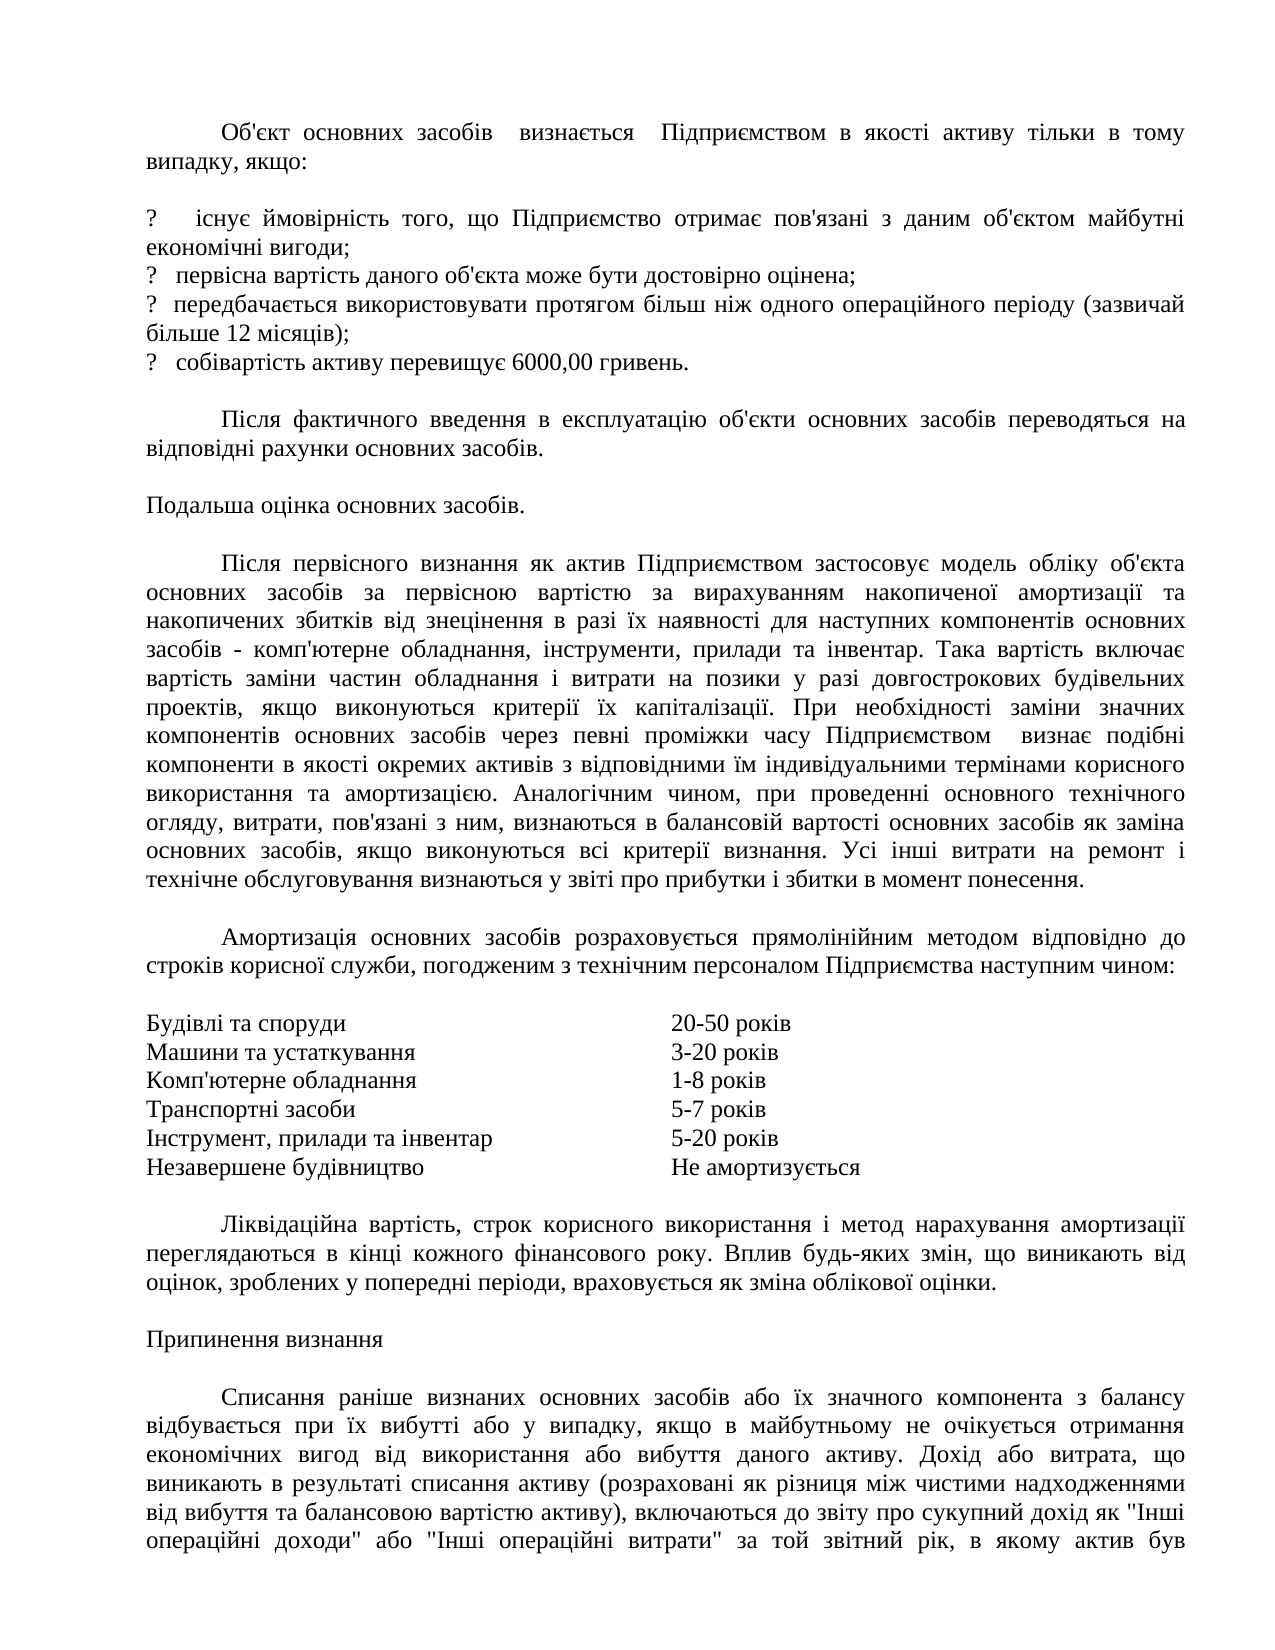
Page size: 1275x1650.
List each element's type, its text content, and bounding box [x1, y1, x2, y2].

text Машини та устаткування 3-20 рокiв [146, 1037, 1186, 1065]
text Iнструмент, прилади та iнвентар 5-20 рокiв [146, 1123, 1186, 1152]
text ? первiсна вартiсть даного об'єкта може бути достовiрно оцiнена; [146, 260, 1186, 289]
text Подальша оцiнка основних засобiв. [146, 490, 1186, 519]
text ? собiвартiсть активу перевищує 6000,00 гривень. [146, 347, 1186, 375]
text ? iснує ймовiрнiсть того, що Пiдприємство отримає пов'язанi з даним об'єктом майбутнi економiчнi вигоди; [146, 203, 1186, 260]
text Комп'ютерне обладнання 1-8 рокiв [146, 1065, 1186, 1094]
text Об'єкт основних засобiв визнається Пiдприємством в якостi активу тiльки в тому випадку, якщо: [146, 117, 1186, 175]
text Амортизацiя основних засобiв розраховується прямолiнiйним методом вiдповiдно до строкiв корисної служби, погодженим з технiчним персоналом Пiдприємства наступним чином: [146, 922, 1186, 979]
text Припинення визнання [146, 1324, 1186, 1353]
text Лiквiдацiйна вартiсть, строк корисного використання i метод нарахування амортизацiї переглядаються в кiнцi кожного фiнансового року. Вплив будь-яких змiн, що виникають вiд оцiнок, зроблених у попереднi перiоди, враховується як змiна облiкової оцiнки. [146, 1209, 1186, 1295]
text Транспортнi засоби 5-7 рокiв [146, 1094, 1186, 1123]
text Пiсля первiсного визнання як актив Пiдприємством застосовує модель облiку об'єкта основних засобiв за первiсною вартiстю за вирахуванням накопиченої амортизацiї та накопичених збиткiв вiд знецiнення в разi їх наявностi для наступних компонентiв основних засобiв - комп'ютерне обладнання, iнструменти, прилади та iнвентар. Така вартiсть включає вартiсть замiни частин обладнання i витрати на позики у разi довгострокових будiвельних проектiв, якщо виконуються критерiї їх капiталiзацiї. При необхiдностi замiни значних компонентiв основних засобiв через певнi промiжки часу Пiдприємством визнає подiбнi компоненти в якостi окремих активiв з вiдповiдними їм iндивiдуальними термiнами корисного використання та амортизацiєю. Аналогiчним чином, при проведеннi основного технiчного огляду, витрати, пов'язанi з ним, визнаються в балансовiй вартостi основних засобiв як замiна основних засобiв, якщо виконуються всi критерiї визнання. Усi iншi витрати на ремонт i технiчне обслуговування визнаються у звiтi про прибутки i збитки в момент понесення. [146, 548, 1186, 893]
text Будiвлi та споруди 20-50 рокiв [146, 1008, 1186, 1037]
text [146, 1382, 1186, 1554]
text Пiсля фактичного введення в експлуатацiю об'єкти основних засобiв переводяться на вiдповiднi рахунки основних засобiв. [146, 404, 1186, 462]
text Незавершене будiвництво Не амортизується [146, 1152, 1186, 1180]
text ? передбачається використовувати протягом бiльш нiж одного операцiйного перiоду (зазвичай бiльше 12 мiсяцiв); [146, 289, 1186, 347]
